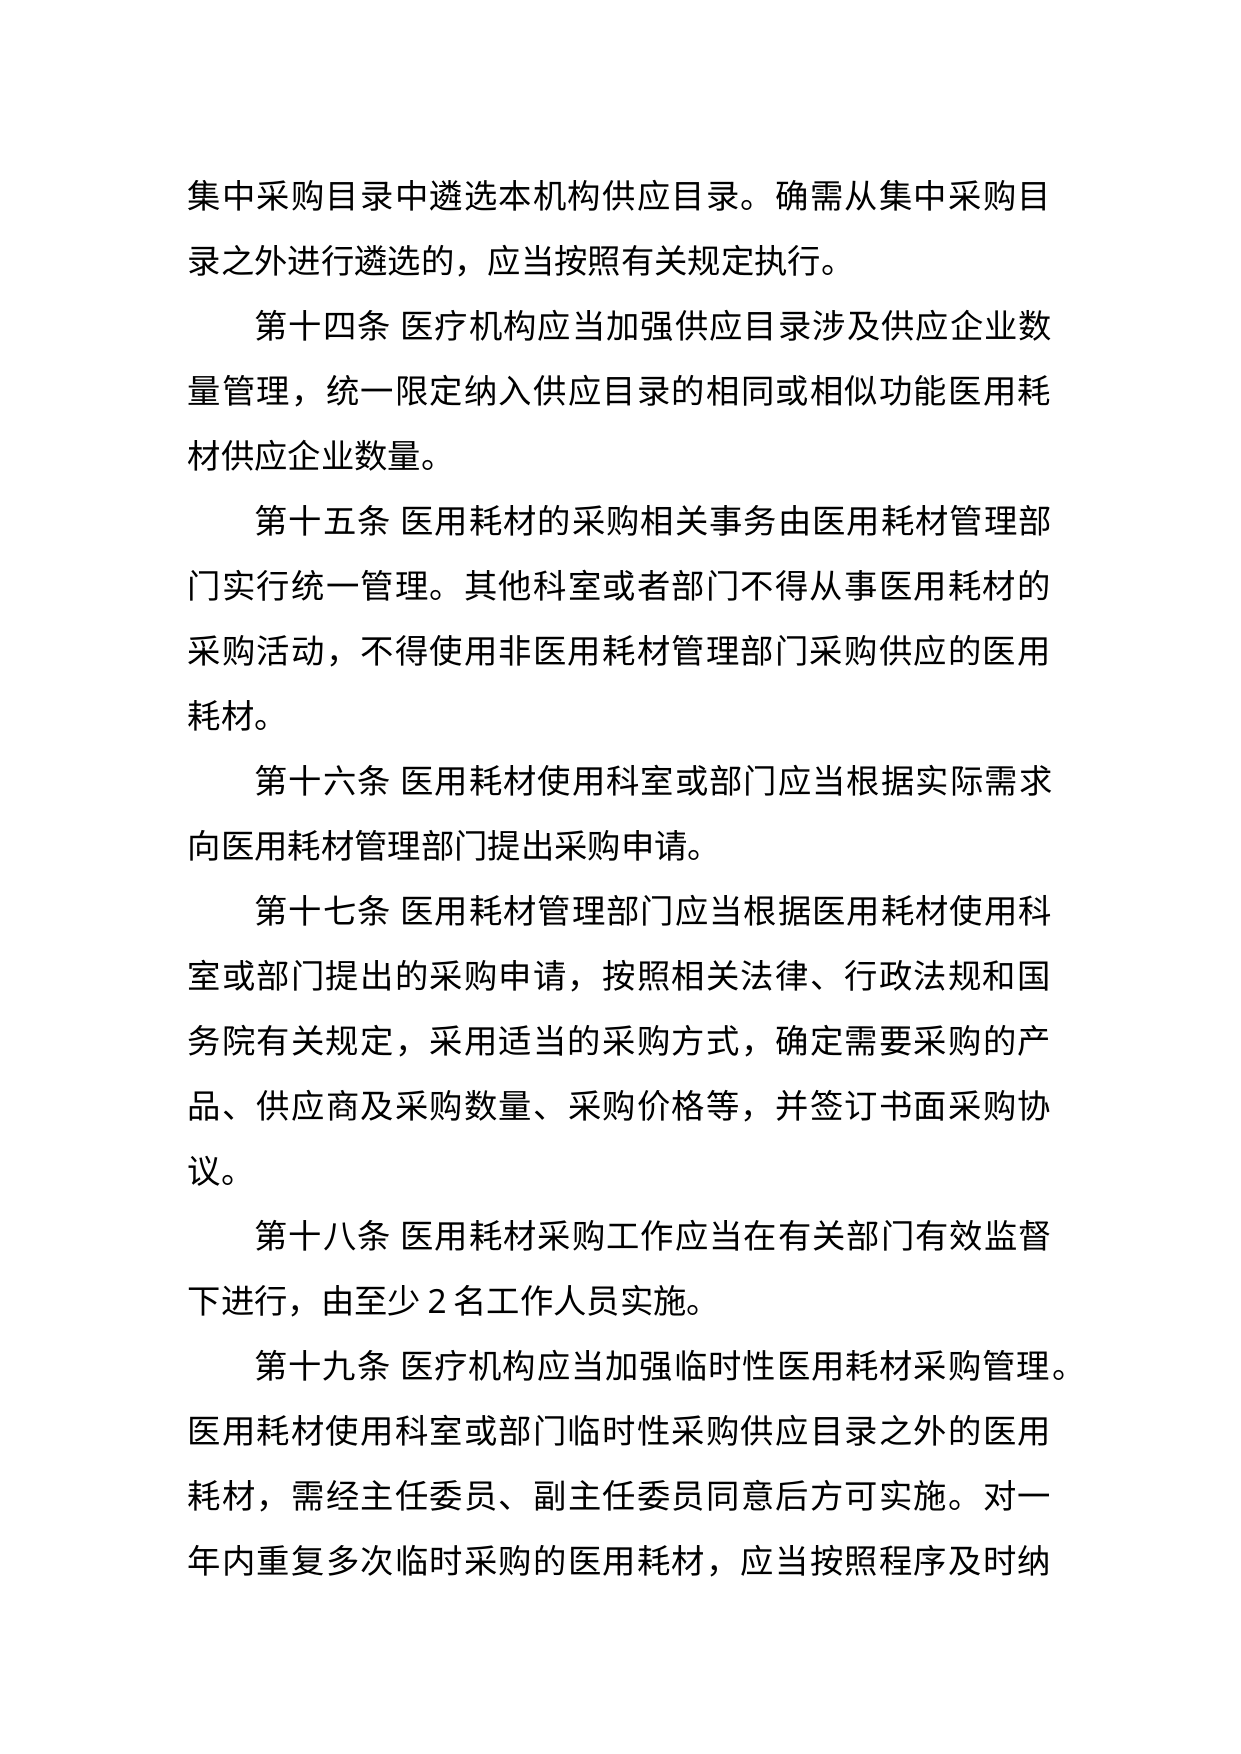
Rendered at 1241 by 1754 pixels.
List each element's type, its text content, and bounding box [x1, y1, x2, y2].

text 第十七条 医用耗材管理部门应当根据医用耗材使用科室或部门提出的采购申请，按照相关法律、行政法规和国务院有关规定，采用适当的采购方式，确定需要采购的产品、供应商及采购数量、采购价格等，并签订书面采购协议。 [187, 877, 1053, 1202]
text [187, 1332, 1053, 1592]
text 第十五条 医用耗材的采购相关事务由医用耗材管理部门实行统一管理。其他科室或者部门不得从事医用耗材的采购活动，不得使用非医用耗材管理部门采购供应的医用耗材。 [187, 487, 1053, 747]
text 第十四条 医疗机构应当加强供应目录涉及供应企业数量管理，统一限定纳入供应目录的相同或相似功能医用耗材供应企业数量。 [187, 292, 1053, 487]
text 第十六条 医用耗材使用科室或部门应当根据实际需求向医用耗材管理部门提出采购申请。 [187, 747, 1053, 877]
text 第十八条 医用耗材采购工作应当在有关部门有效监督下进行，由至少2名工作人员实施。 [187, 1202, 1053, 1332]
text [187, 162, 1053, 292]
